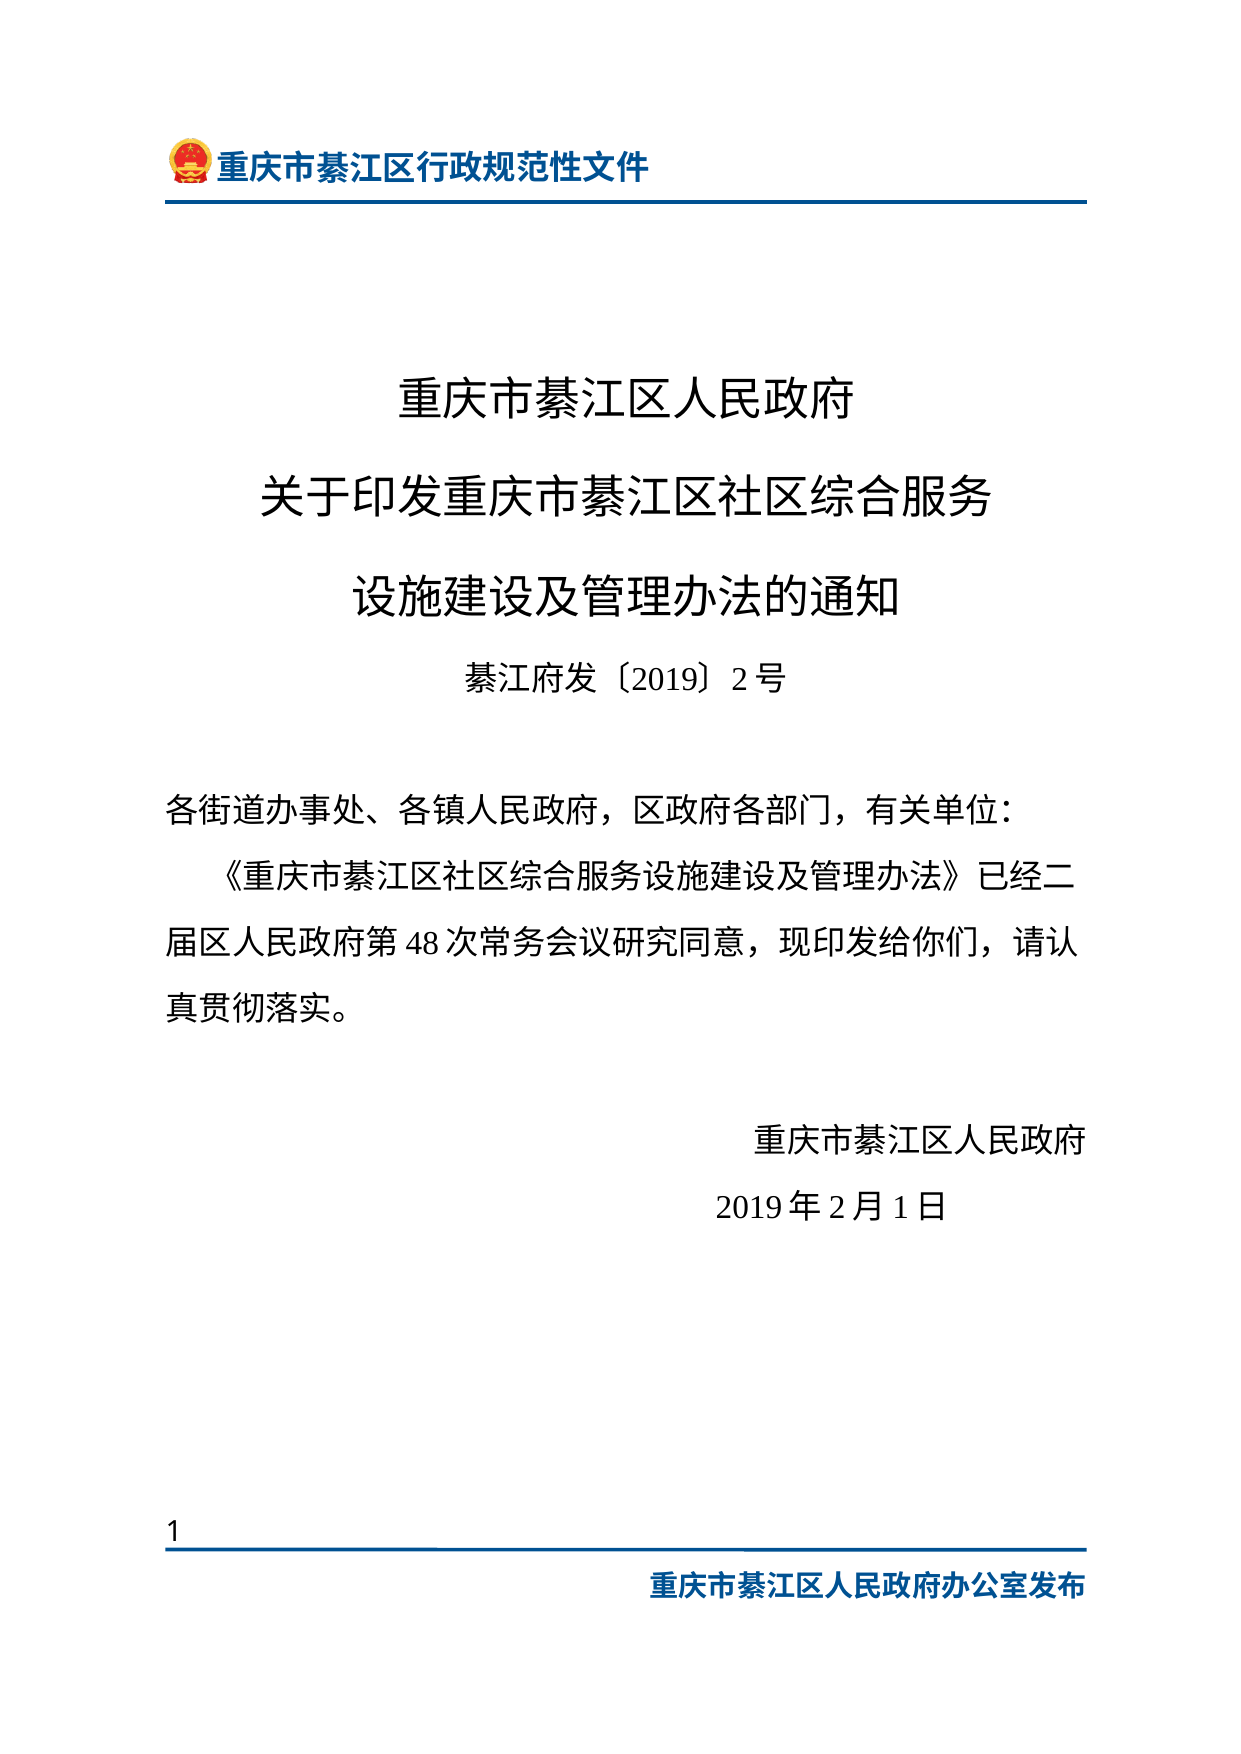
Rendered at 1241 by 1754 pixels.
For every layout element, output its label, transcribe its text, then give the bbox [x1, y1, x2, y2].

text 设施建设及管理办法的通知 [165, 543, 1087, 643]
text 重庆市綦江区人民政府 [165, 1105, 1087, 1171]
text 各街道办事处、各镇人民政府，区政府各部门，有关单位： [165, 775, 1087, 841]
text 重庆市綦江区人民政府 [165, 345, 1087, 444]
picture [165, 136, 216, 187]
text 2019年2月1日 [165, 1171, 1087, 1237]
text 綦江府发〔2019〕2号 [165, 643, 1087, 709]
text 关于印发重庆市綦江区社区综合服务 [165, 444, 1087, 543]
text 《重庆市綦江区社区综合服务设施建设及管理办法》已经二届区人民政府第48次常务会议研究同意，现印发给你们，请认真贯彻落实。 [165, 841, 1087, 1039]
